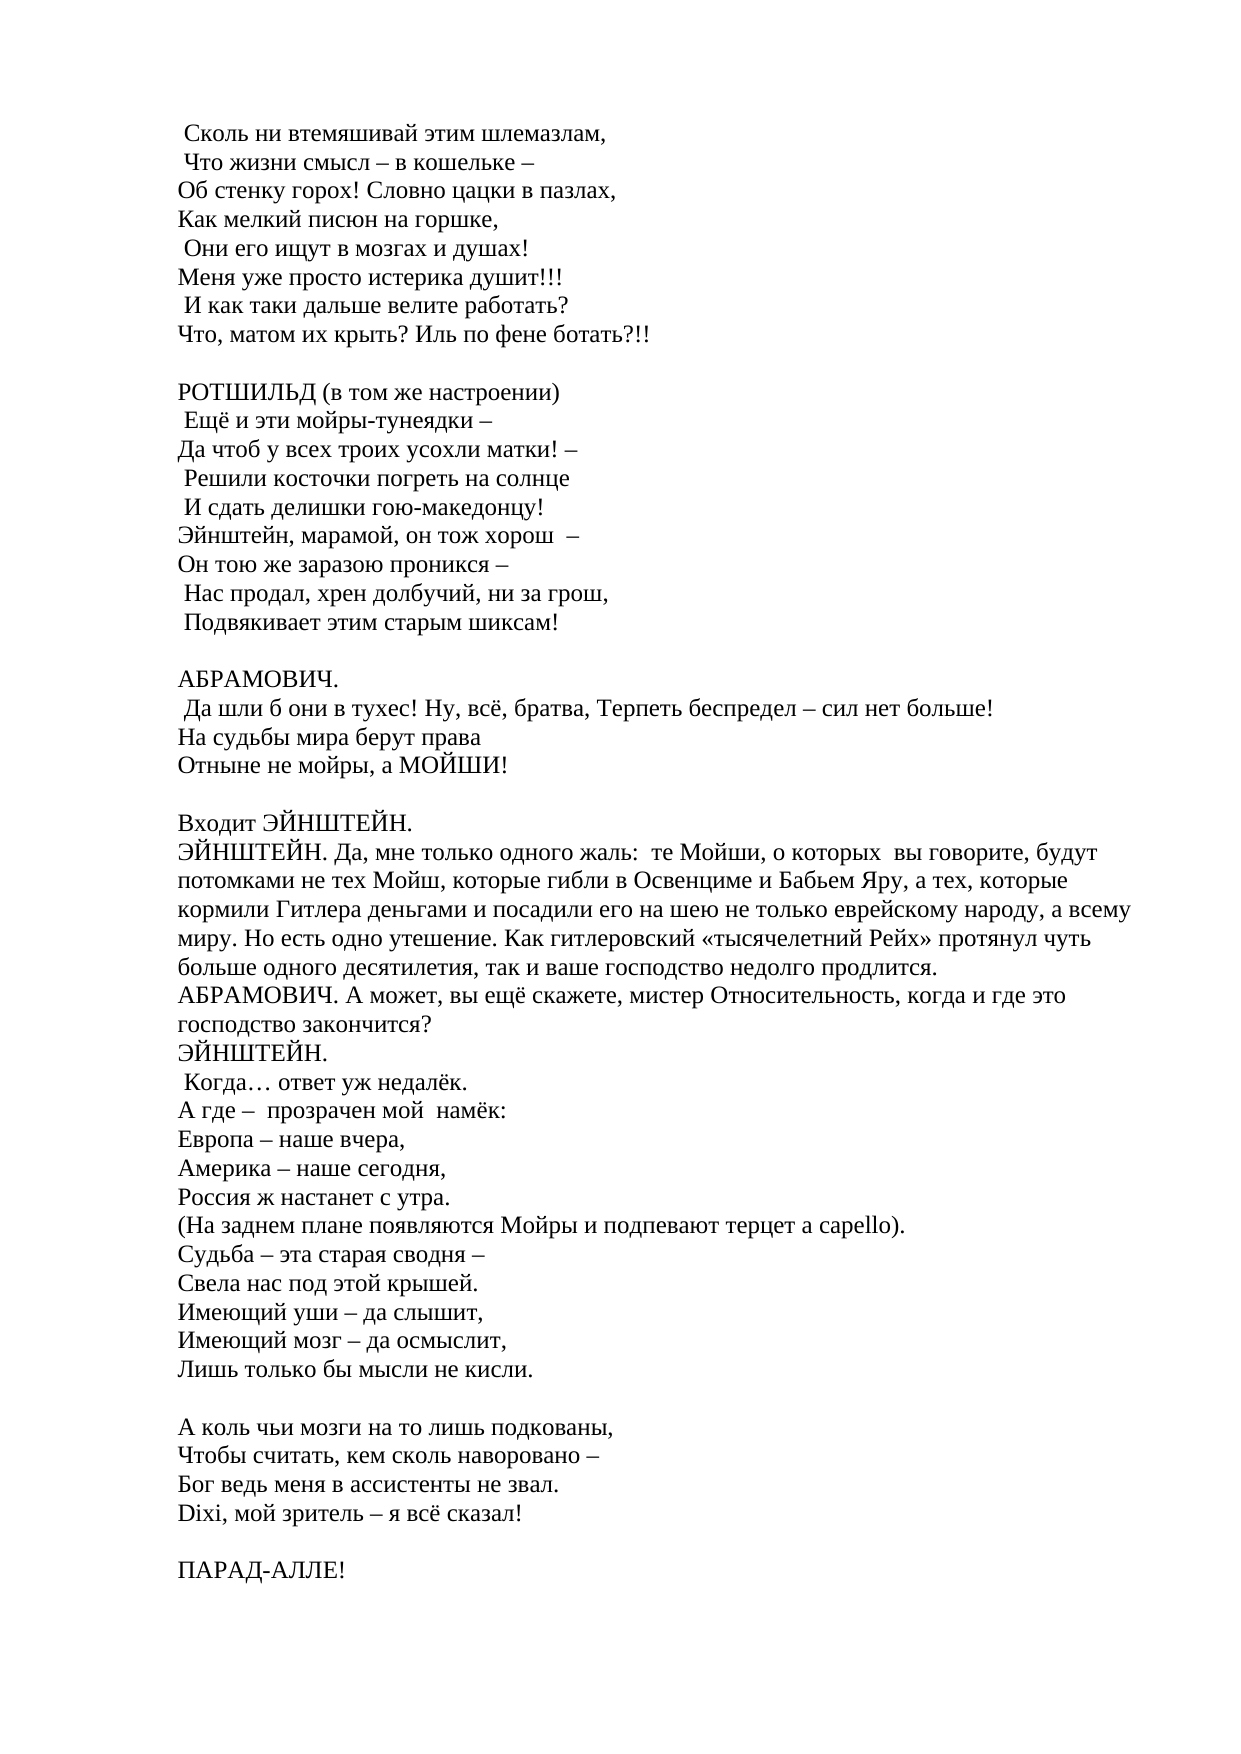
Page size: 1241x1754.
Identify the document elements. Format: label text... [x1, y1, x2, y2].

text И сдать делишки гою-македонцу! [177, 492, 1152, 521]
text Как мелкий писюн на горшке, [177, 204, 1152, 233]
text Что, матом их крыть? Иль по фене ботать?!! [177, 319, 1152, 348]
text Чтобы считать, кем сколь наворовано – [177, 1441, 1152, 1469]
text Меня уже просто истерика душит!!! [177, 262, 1152, 291]
text Эйнштейн, марамой, он тож хорош – [177, 521, 1152, 549]
text Подвякивает этим старым шиксам! [177, 607, 1152, 636]
text АБРАМОВИЧ. [177, 664, 1152, 693]
text Входит ЭЙНШТЕЙН. [177, 808, 1152, 837]
text Об стенку горох! Словно цацки в пазлах, [177, 176, 1152, 204]
text Россия ж настанет с утра. [177, 1182, 1152, 1211]
text РОТШИЛЬД (в том же настроении) [177, 377, 1152, 406]
text Америка – наше сегодня, [177, 1153, 1152, 1182]
text Когда… ответ уж недалёк. [177, 1067, 1152, 1096]
text Ещё и эти мойры-тунеядки – [177, 406, 1152, 434]
text Да шли б они в тухес! Ну, всё, братва, Терпеть беспредел – сил нет больше! [177, 693, 1152, 722]
text Бог ведь меня в ассистенты не звал. [177, 1469, 1152, 1498]
text ЭЙНШТЕЙН. Да, мне только одного жаль: те Мойши, о которых вы говорите, будут потомками не тех Мойш, которые гибли в Освенциме и Бабьем Яру, а тех, которые кормили Гитлера деньгами и посадили его на шею не только еврейскому народу, а всему миру. Но есть одно утешение. Как гитлеровский «тысячелетний Рейх» протянул чуть больше одного десятилетия, так и ваше господство недолго продлится. [177, 837, 1152, 981]
text Европа – наше вчера, [177, 1124, 1152, 1153]
text ЭЙНШТЕЙН. [177, 1038, 1152, 1067]
text Свела нас под этой крышей. [177, 1268, 1152, 1297]
text Лишь только бы мысли не кисли. [177, 1354, 1152, 1383]
text Нас продал, хрен долбучий, ни за грош, [177, 578, 1152, 607]
text Отныне не мойры, а МОЙШИ! [177, 751, 1152, 779]
text Сколь ни втемяшивай этим шлемазлам, [177, 118, 1152, 147]
text (На заднем плане появляются Мойры и подпевают терцет a capello). [177, 1211, 1152, 1239]
text А коль чьи мозги на то лишь подкованы, [177, 1412, 1152, 1441]
text А где – прозрачен мой намёк: [177, 1096, 1152, 1124]
text Что жизни смысл – в кошельке – [177, 147, 1152, 176]
text Dixi, мой зритель – я всё сказал! [177, 1498, 1152, 1527]
text Имеющий уши – да слышит, [177, 1297, 1152, 1326]
text Да чтоб у всех троих усохли матки! – [177, 434, 1152, 463]
text Решили косточки погреть на солнце [177, 463, 1152, 492]
text ПАРАД-АЛЛЕ! [177, 1556, 1152, 1584]
text Он тою же заразою проникся – [177, 549, 1152, 578]
text На судьбы мира берут права [177, 722, 1152, 751]
text Имеющий мозг – да осмыслит, [177, 1326, 1152, 1354]
text Судьба – эта старая сводня – [177, 1239, 1152, 1268]
text И как таки дальше велите работать? [177, 291, 1152, 319]
text АБРАМОВИЧ. А может, вы ещё скажете, мистер Относительность, когда и где это господство закончится? [177, 981, 1152, 1038]
text Они его ищут в мозгах и душах! [177, 233, 1152, 262]
